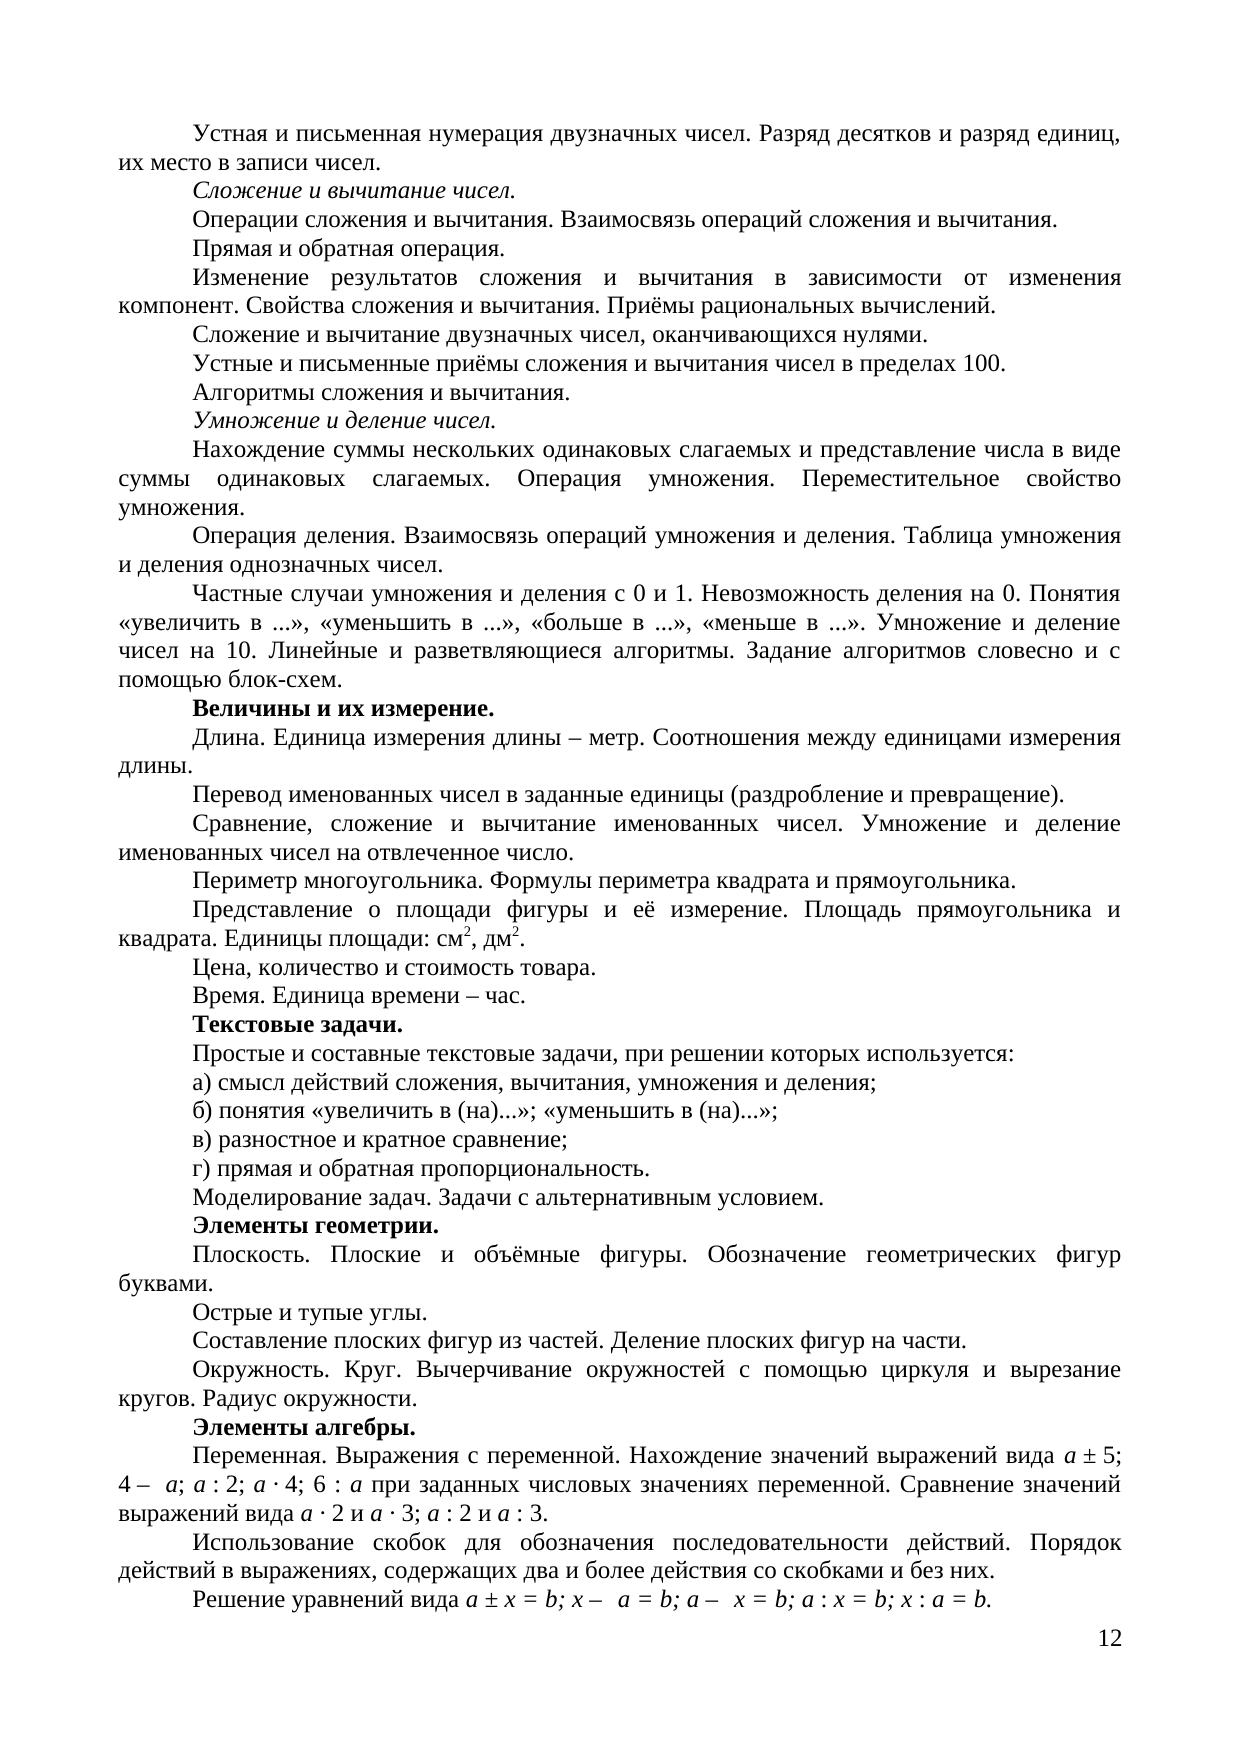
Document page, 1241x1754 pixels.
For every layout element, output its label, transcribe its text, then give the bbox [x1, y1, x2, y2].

text в) разностное и кратное сравнение; [118, 1124, 1122, 1153]
text Моделирование задач. Задачи с альтернативным условием. [118, 1182, 1122, 1211]
text Устная и письменная нумерация двузначных чисел. Разряд десятков и разряд единиц, их место в записи чисел. [118, 118, 1122, 176]
text Умножение и деление чисел. [118, 406, 1122, 434]
text Периметр многоугольника. Формулы периметра квадрата и прямоугольника. [118, 866, 1122, 894]
text Устные и письменные приёмы сложения и вычитания чисел в пределах 100. [118, 348, 1122, 377]
text Решение уравнений вида а ± х = b; х – а = b; а – х = b; а : х = b; х : а = b. [118, 1584, 1122, 1613]
text Частные случаи умножения и деления с 0 и 1. Невозможность деления на 0. Понятия «увеличить в ...», «уменьшить в ...», «больше в ...», «меньше в ...». Умножение и деление чисел на 10. Линейные и разветвляющиеся алгоритмы. Задание алгоритмов словесно и с помощью блок-схем. [118, 578, 1122, 693]
text Время. Единица времени – час. [118, 981, 1122, 1009]
text Представление о площади фигуры и её измерение. Площадь прямоугольника и квадрата. Единицы площади: см2, дм2. [118, 894, 1122, 952]
text Использование скобок для обозначения последовательности действий. Порядок действий в выражениях, содержащих два и более действия со скобками и без них. [118, 1527, 1122, 1584]
text Изменение результатов сложения и вычитания в зависимости от изменения компонент. Свойства сложения и вычитания. Приёмы рациональных вычислений. [118, 262, 1122, 319]
text Операции сложения и вычитания. Взаимосвязь операций сложения и вычитания. [118, 204, 1122, 233]
text Плоскость. Плоские и объёмные фигуры. Обозначение геометрических фигур буквами. [118, 1239, 1122, 1297]
text Прямая и обратная операция. [118, 233, 1122, 262]
text Переменная. Выражения с переменной. Нахождение значений выражений вида а ± 5; 4 – а; а : 2; а ∙ 4; 6 : а при заданных числовых значениях переменной. Сравнение значений выражений вида а ∙ 2 и а ∙ 3; а : 2 и а : 3. [118, 1441, 1122, 1527]
text Алгоритмы сложения и вычитания. [118, 377, 1122, 406]
text б) понятия «увеличить в (на)...»; «уменьшить в (на)...»; [118, 1096, 1122, 1124]
text Окружность. Круг. Вычерчивание окружностей с помощью циркуля и вырезание кругов. Радиус окружности. [118, 1354, 1122, 1412]
text а) смысл действий сложения, вычитания, умножения и деления; [118, 1067, 1122, 1096]
text Текстовые задачи. [118, 1009, 1122, 1038]
text Нахождение суммы нескольких одинаковых слагаемых и представление числа в виде суммы одинаковых слагаемых. Операция умножения. Переместительное свойство умножения. [118, 434, 1122, 521]
text Острые и тупые углы. [118, 1297, 1122, 1326]
text Составление плоских фигур из частей. Деление плоских фигур на части. [118, 1326, 1122, 1354]
text Элементы геометрии. [118, 1211, 1122, 1239]
text г) прямая и обратная пропорциональность. [118, 1153, 1122, 1182]
text Простые и составные текстовые задачи, при решении которых используется: [118, 1038, 1122, 1067]
text Цена, количество и стоимость товара. [118, 952, 1122, 981]
text Сложение и вычитание чисел. [118, 176, 1122, 204]
text Величины и их измерение. [118, 693, 1122, 722]
text Перевод именованных чисел в заданные единицы (раздробление и превращение). [118, 779, 1122, 808]
text Сложение и вычитание двузначных чисел, оканчивающихся нулями. [118, 319, 1122, 348]
text Элементы алгебры. [118, 1412, 1122, 1441]
text Операция деления. Взаимосвязь операций умножения и деления. Таблица умножения и деления однозначных чисел. [118, 521, 1122, 578]
text Сравнение, сложение и вычитание именованных чисел. Умножение и деление именованных чисел на отвлеченное число. [118, 808, 1122, 866]
text Длина. Единица измерения длины – метр. Соотношения между единицами измерения длины. [118, 722, 1122, 779]
